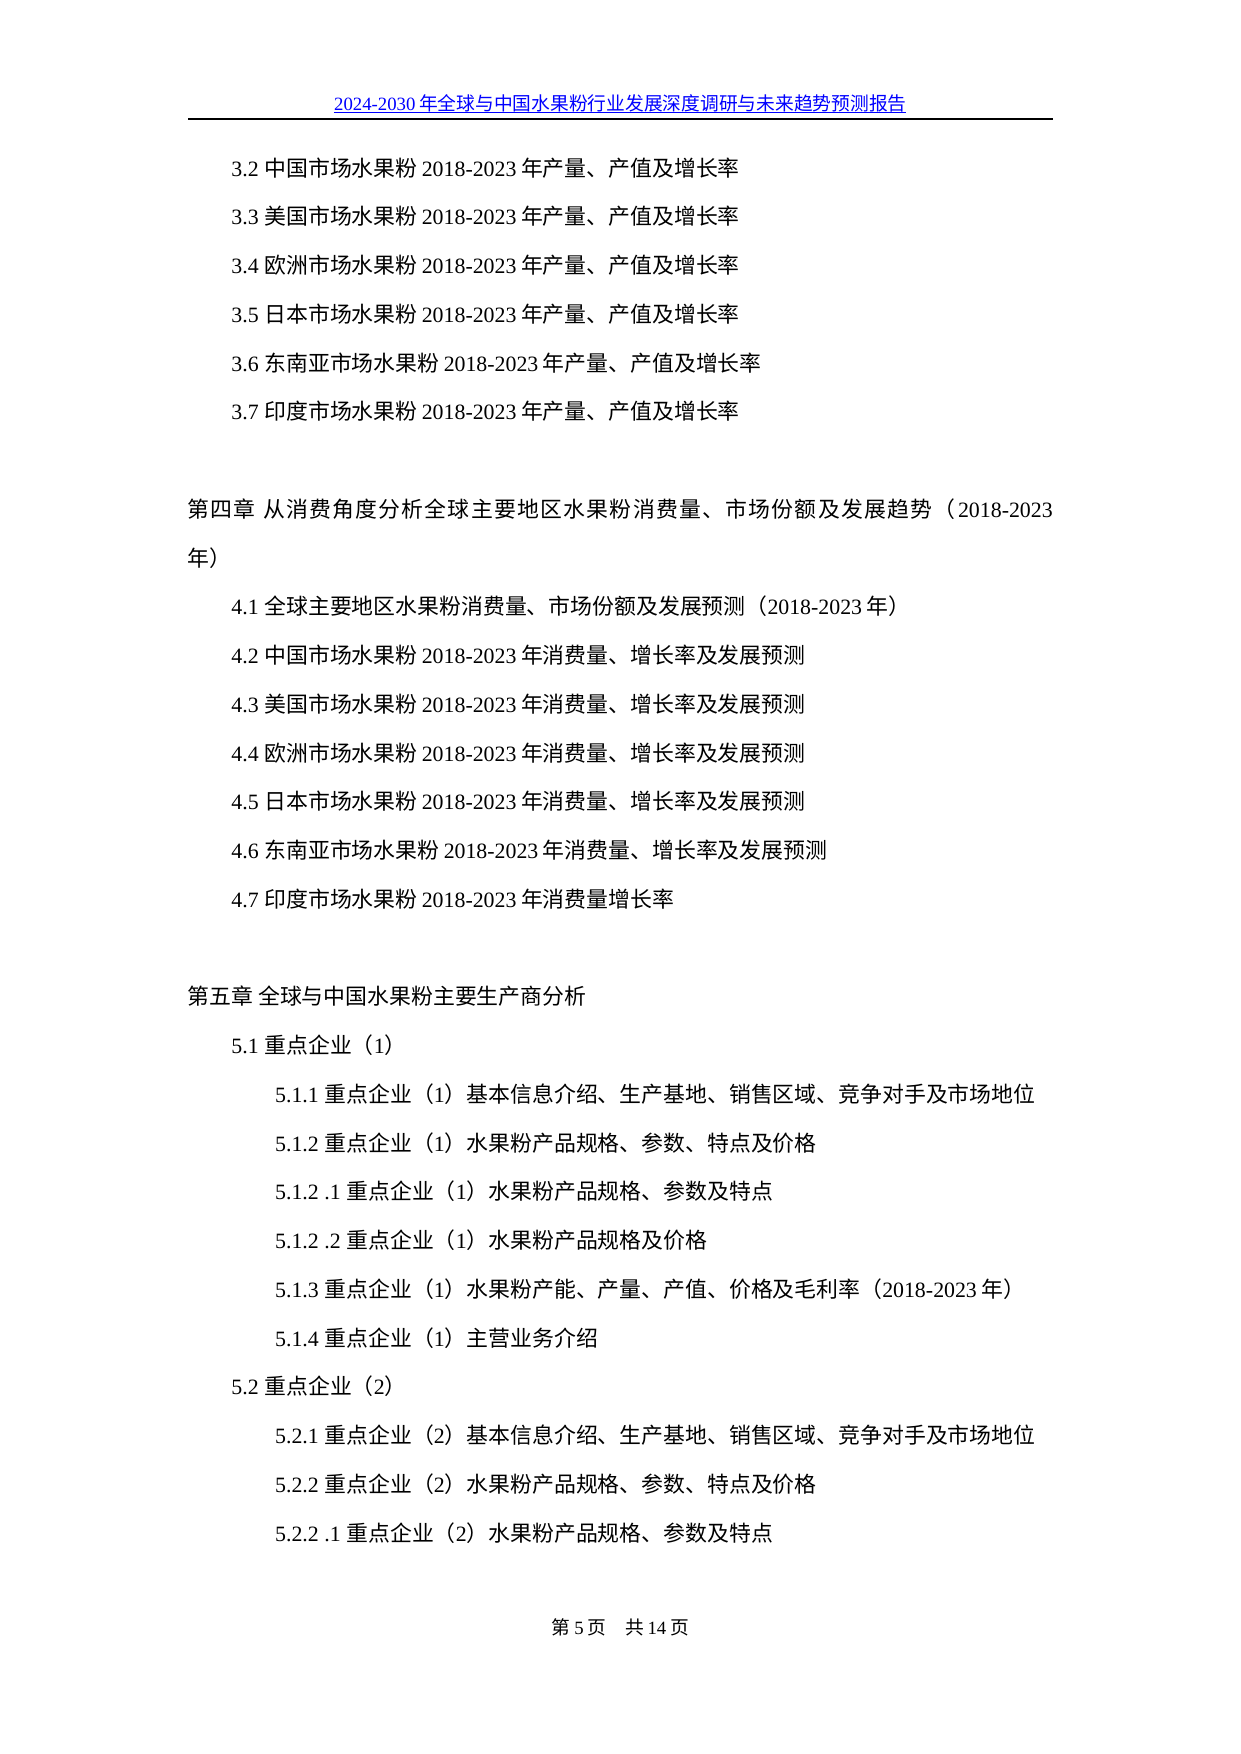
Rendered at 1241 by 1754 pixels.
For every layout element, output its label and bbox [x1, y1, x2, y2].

text [187, 150, 1053, 1548]
